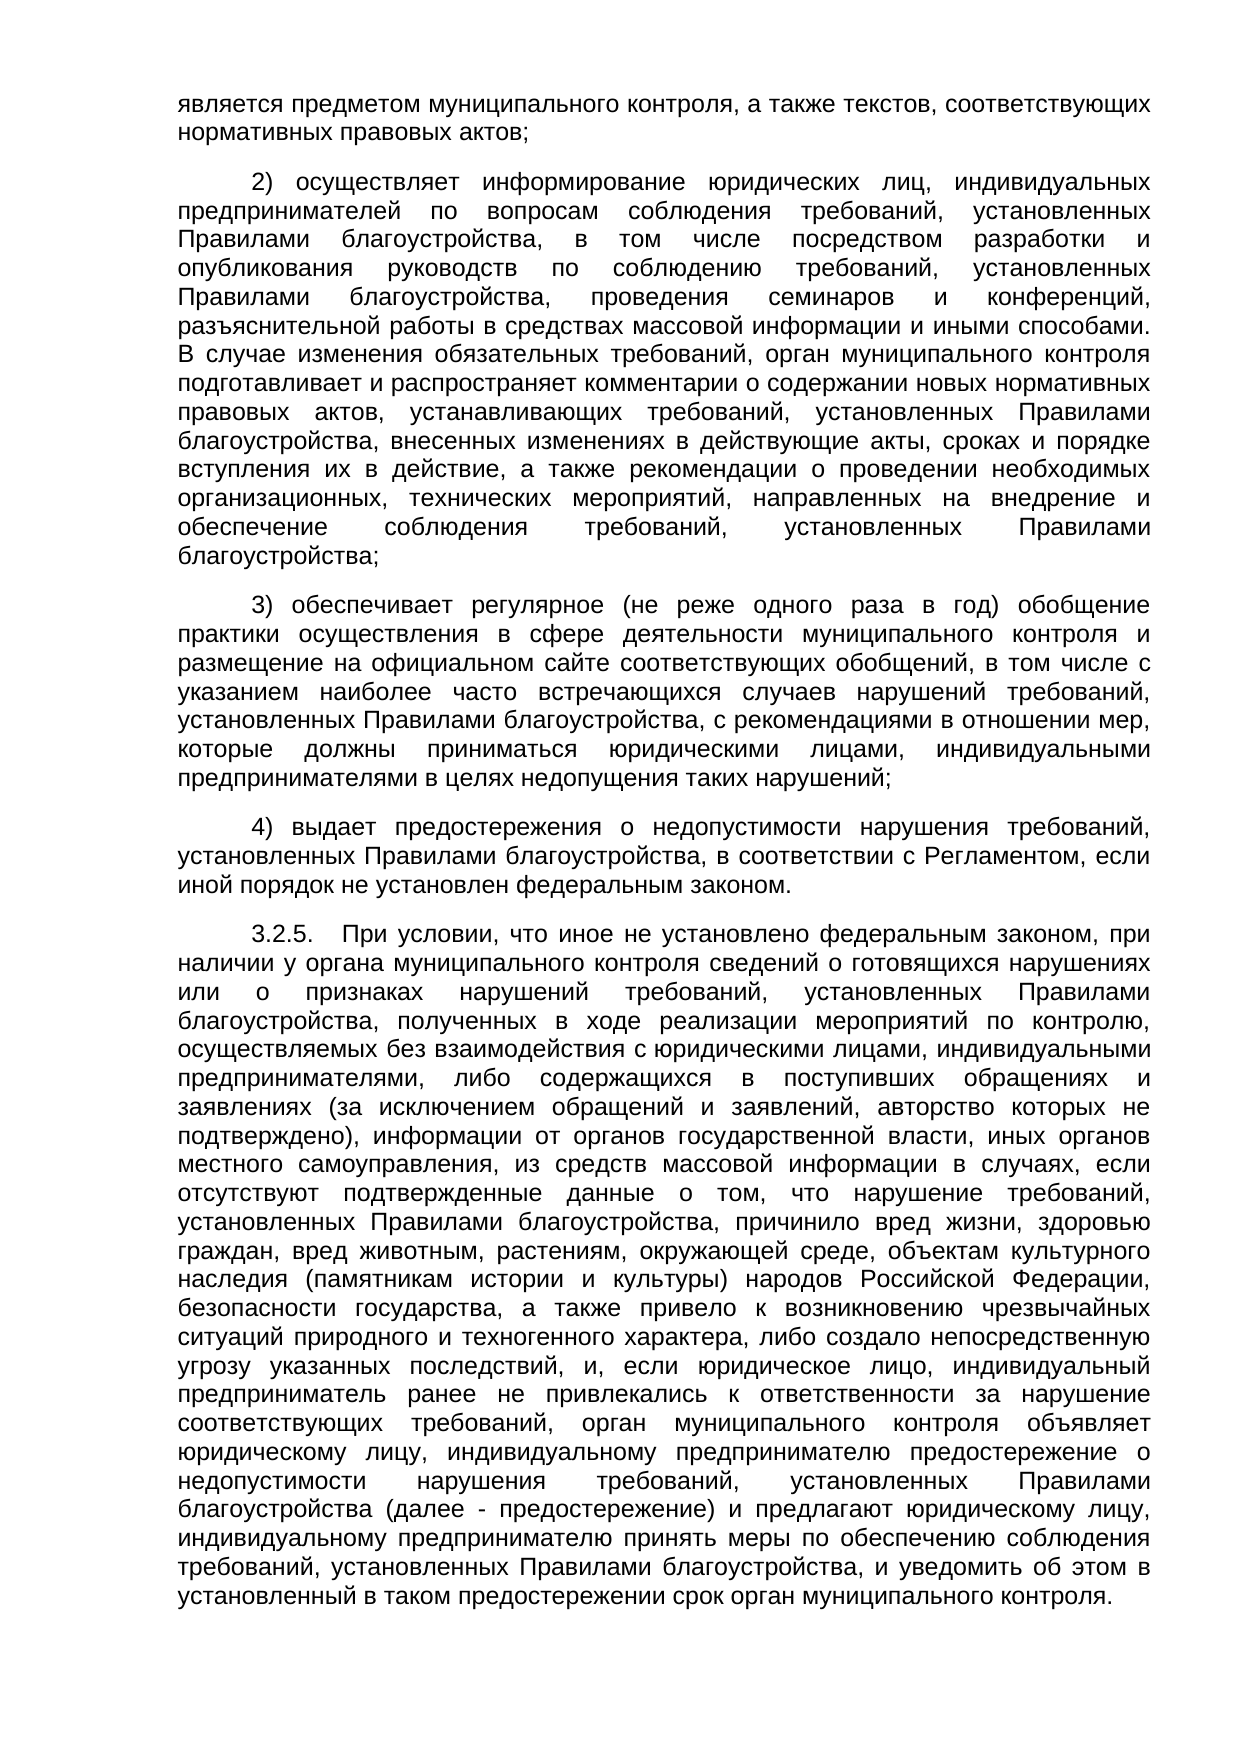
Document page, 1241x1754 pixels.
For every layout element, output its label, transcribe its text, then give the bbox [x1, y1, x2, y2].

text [177, 89, 1152, 146]
text 3.2.5. При условии, что иное не установлено федеральным законом, при наличии у органа муниципального контроля сведений о готовящихся нарушениях или о признаках нарушений требований, установленных Правилами благоустройства, полученных в ходе реализации мероприятий по контролю, осуществляемых без взаимодействия с юридическими лицами, индивидуальными предпринимателями, либо содержащихся в поступивших обращениях и заявлениях (за исключением обращений и заявлений, авторство которых не подтверждено), информации от органов государственной власти, иных органов местного самоуправления, из средств массовой информации в случаях, если отсутствуют подтвержденные данные о том, что нарушение требований, установленных Правилами благоустройства, причинило вред жизни, здоровью граждан, вред животным, растениям, окружающей среде, объектам культурного наследия (памятникам истории и культуры) народов Российской Федерации, безопасности государства, а также привело к возникновению чрезвычайных ситуаций природного и техногенного характера, либо создало непосредственную угрозу указанных последствий, и, если юридическое лицо, индивидуальный предприниматель ранее не привлекались к ответственности за нарушение соответствующих требований, орган муниципального контроля объявляет юридическому лицу, индивидуальному предпринимателю предостережение о недопустимости нарушения требований, установленных Правилами благоустройства (далее - предостережение) и предлагают юридическому лицу, индивидуальному предпринимателю принять меры по обеспечению соблюдения требований, установленных Правилами благоустройства, и уведомить об этом в установленный в таком предостережении срок орган муниципального контроля. [177, 919, 1152, 1609]
text 4) выдает предостережения о недопустимости нарушения требований, установленных Правилами благоустройства, в соответствии с Регламентом, если иной порядок не установлен федеральным законом. [177, 812, 1152, 899]
text 3) обеспечивает регулярное (не реже одного раза в год) обобщение практики осуществления в сфере деятельности муниципального контроля и размещение на официальном сайте соответствующих обобщений, в том числе с указанием наиболее часто встречающихся случаев нарушений требований, установленных Правилами благоустройства, с рекомендациями в отношении мер, которые должны приниматься юридическими лицами, индивидуальными предпринимателями в целях недопущения таких нарушений; [177, 590, 1152, 792]
text 2) осуществляет информирование юридических лиц, индивидуальных предпринимателей по вопросам соблюдения требований, установленных Правилами благоустройства, в том числе посредством разработки и опубликования руководств по соблюдению требований, установленных Правилами благоустройства, проведения семинаров и конференций, разъяснительной работы в средствах массовой информации и иными способами. В случае изменения обязательных требований, орган муниципального контроля подготавливает и распространяет комментарии о содержании новых нормативных правовых актов, устанавливающих требований, установленных Правилами благоустройства, внесенных изменениях в действующие акты, сроках и порядке вступления их в действие, а также рекомендации о проведении необходимых организационных, технических мероприятий, направленных на внедрение и обеспечение соблюдения требований, установленных Правилами благоустройства; [177, 167, 1152, 569]
